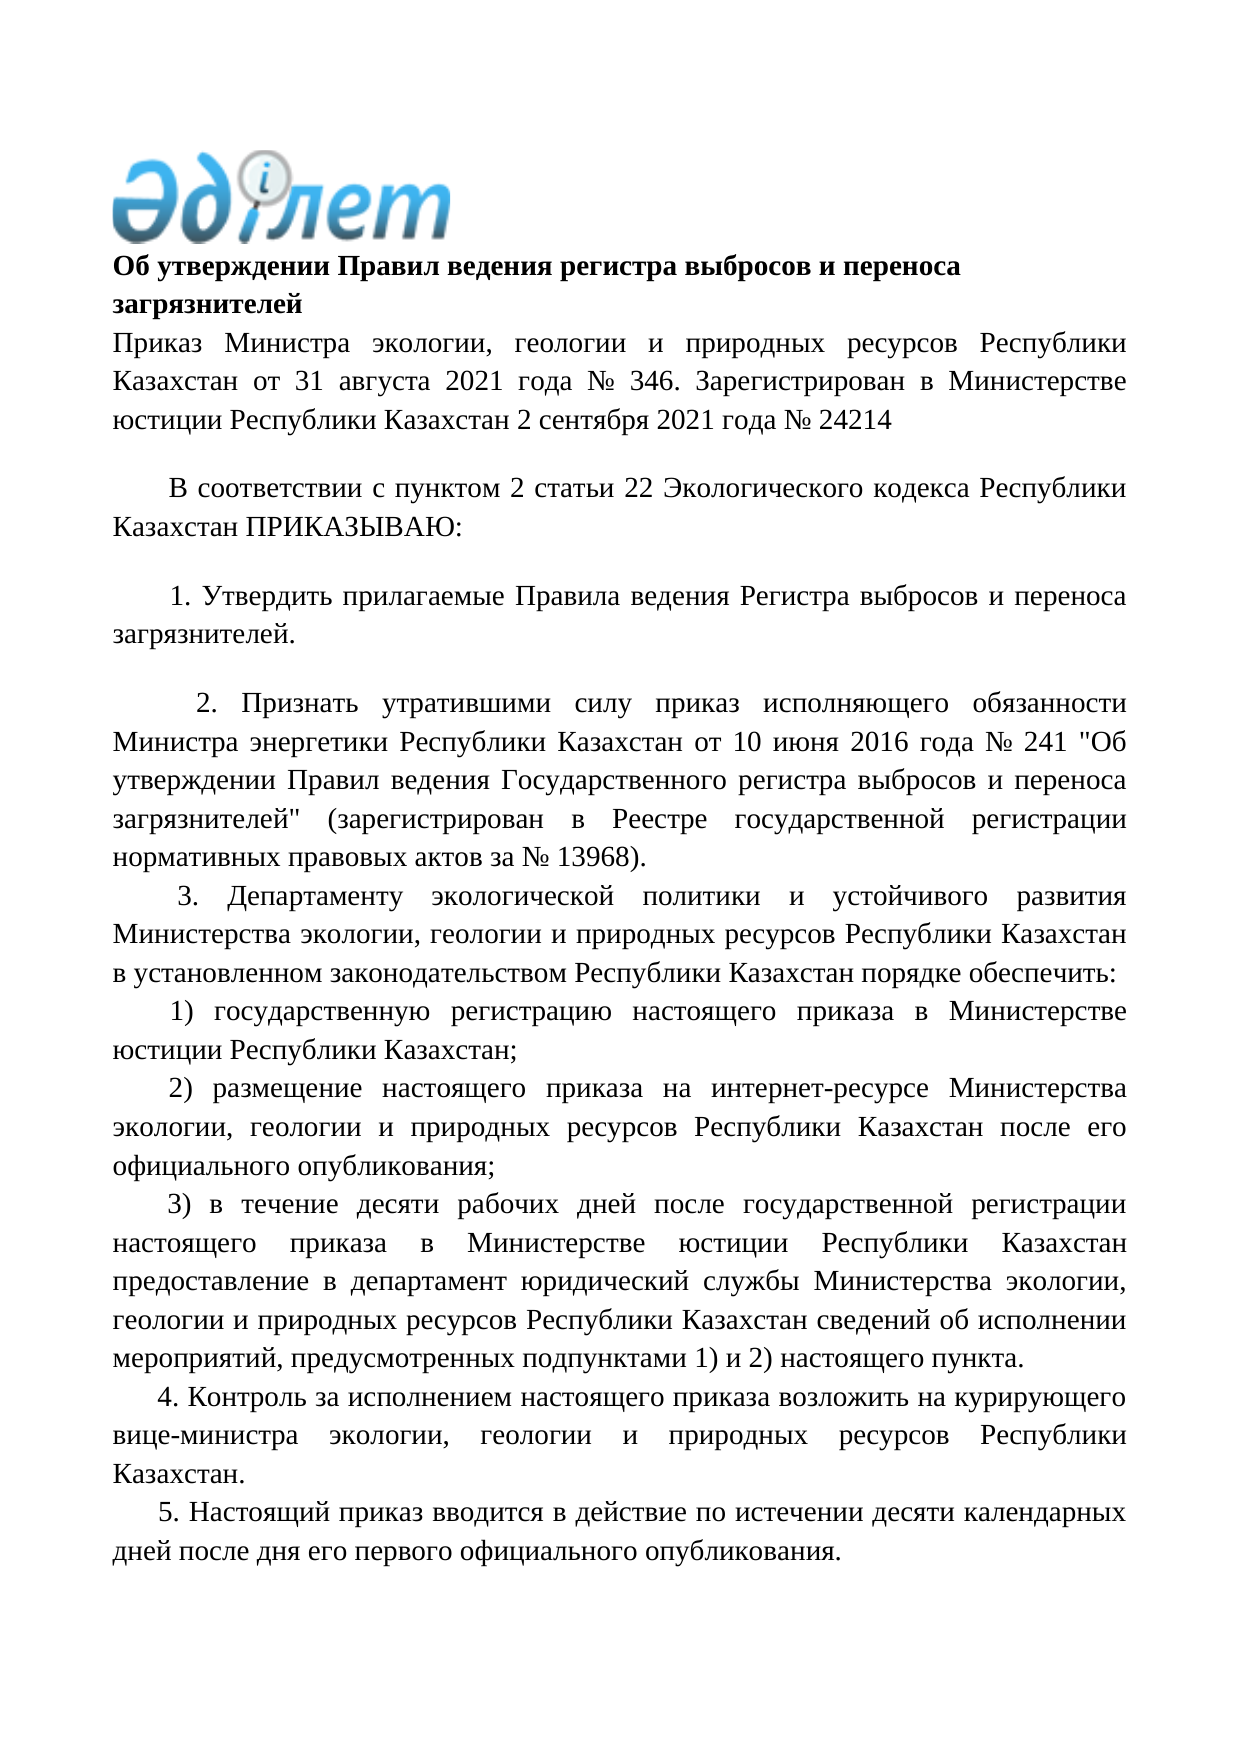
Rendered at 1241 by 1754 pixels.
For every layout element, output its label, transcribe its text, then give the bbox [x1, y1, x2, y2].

text 5. Настоящий приказ вводится в действие по истечении десяти календарных дней после дня его первого официального опубликования. [112, 1494, 1128, 1567]
text 2. Признать утратившими силу приказ исполняющего обязанности Министра энергетики Республики Казахстан от 10 июня 2016 года № 241 "Об утверждении Правил ведения Государственного регистра выбросов и переноса загрязнителей" (зарегистрирован в Реестре государственной регистрации нормативных правовых актов за № 13968). [112, 685, 1128, 873]
text 2) размещение настоящего приказа на интернет-ресурсе Министерства экологии, геологии и природных ресурсов Республики Казахстан после его официального опубликования; [112, 1071, 1128, 1181]
text 3. Департаменту экологической политики и устойчивого развития Министерства экологии, геологии и природных ресурсов Республики Казахстан в установленном законодательством Республики Казахстан порядке обеспечить: [112, 878, 1128, 988]
text 3) в течение десяти рабочих дней после государственной регистрации настоящего приказа в Министерстве юстиции Республики Казахстан предоставление в департамент юридический службы Министерства экологии, геологии и природных ресурсов Республики Казахстан сведений об исполнении мероприятий, предусмотренных подпунктами 1) и 2) настоящего пункта. [112, 1186, 1128, 1374]
text Приказ Министра экологии, геологии и природных ресурсов Республики Казахстан от 31 августа 2021 года № 346. Зарегистрирован в Министерстве юстиции Республики Казахстан 2 сентября 2021 года № 24214 [112, 325, 1128, 435]
text 1. Утвердить прилагаемые Правила ведения Регистра выбросов и переноса загрязнителей. [112, 578, 1128, 650]
picture [112, 150, 451, 244]
text В соответствии с пунктом 2 статьи 22 Экологического кодекса Республики Казахстан ПРИКАЗЫВАЮ: [112, 471, 1128, 543]
text 1) государственную регистрацию настоящего приказа в Министерстве юстиции Республики Казахстан; [112, 993, 1128, 1066]
text 4. Контроль за исполнением настоящего приказа возложить на курирующего вице-министра экологии, геологии и природных ресурсов Республики Казахстан. [112, 1379, 1128, 1489]
text Об утверждении Правил ведения регистра выбросов и переноса загрязнителей [112, 248, 1128, 320]
